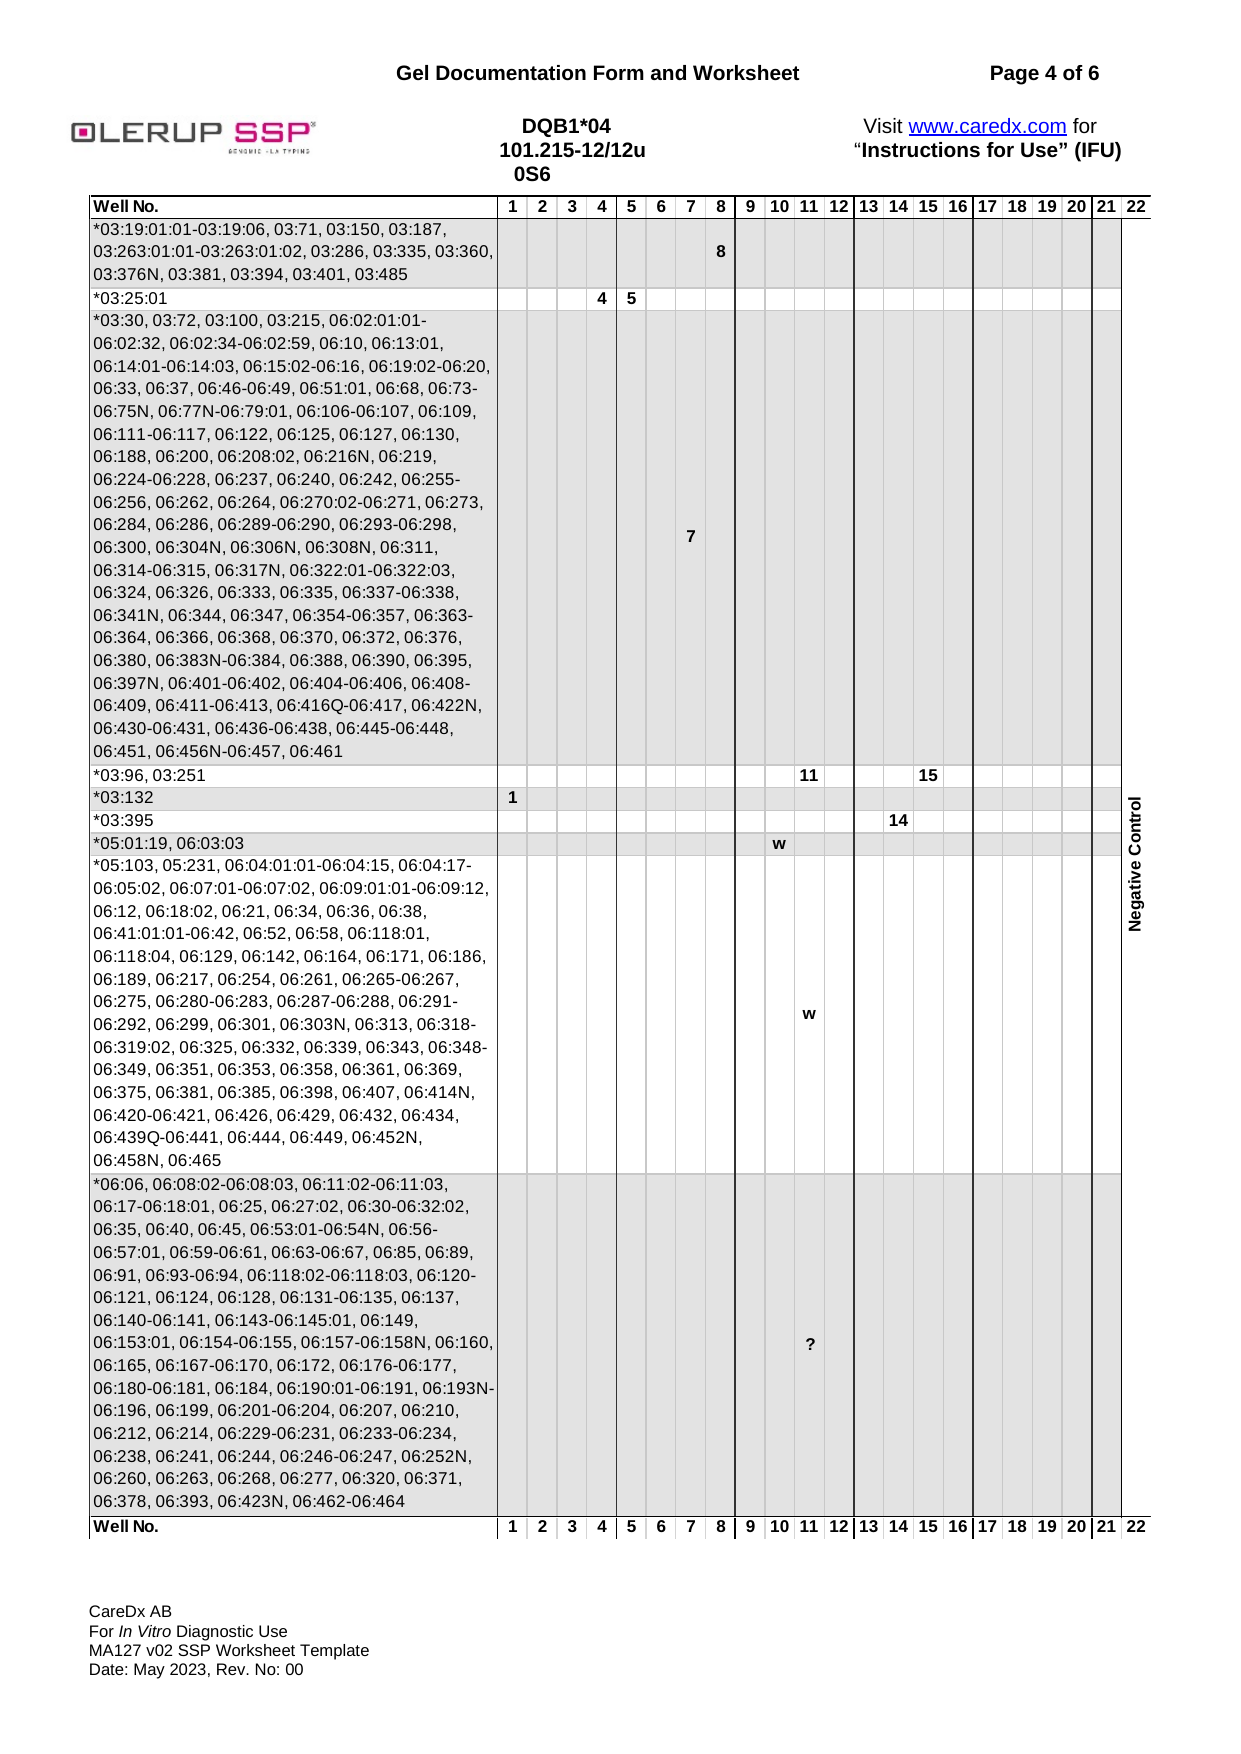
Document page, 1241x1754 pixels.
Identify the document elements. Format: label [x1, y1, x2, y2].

picture [41, 115, 347, 157]
